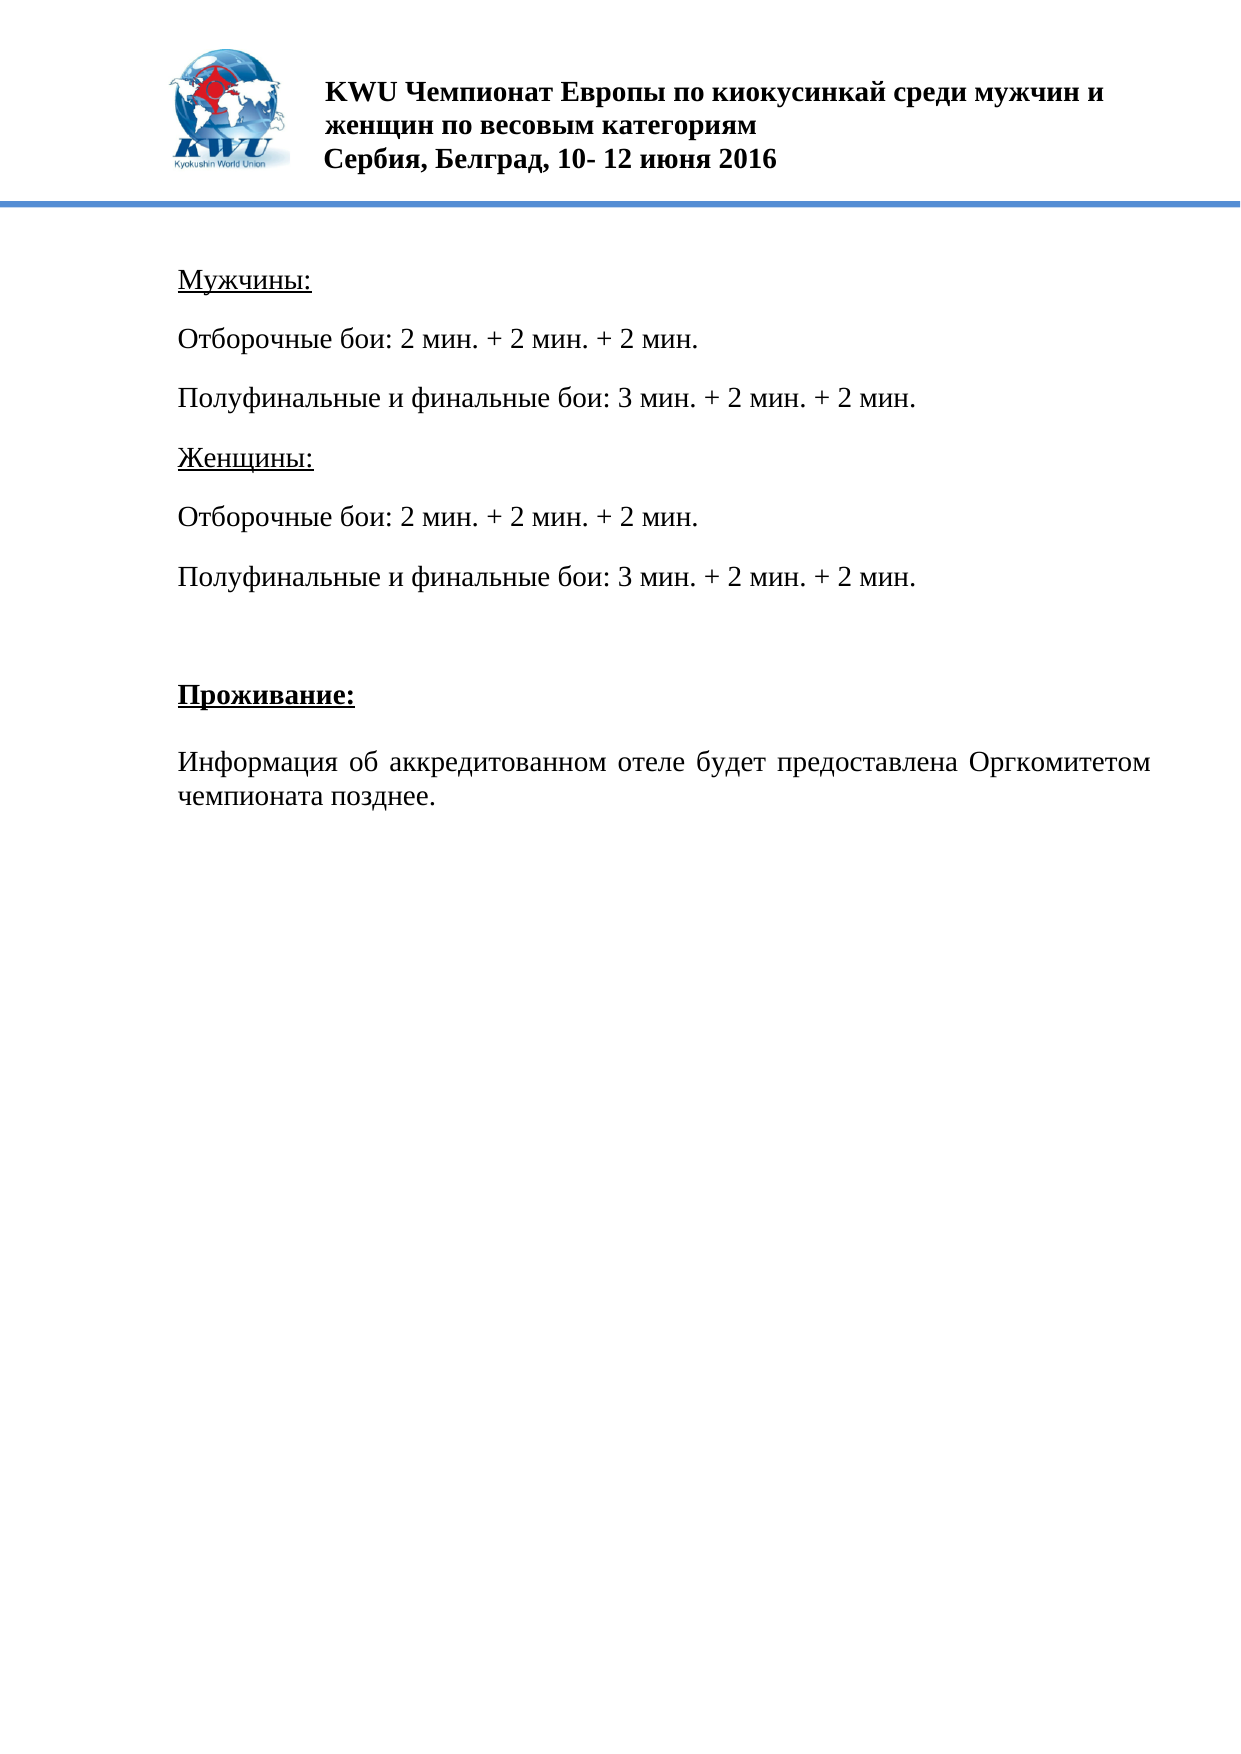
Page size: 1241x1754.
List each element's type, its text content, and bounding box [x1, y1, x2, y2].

text Полуфинальные и финальные бои: 3 мин. + 2 мин. + 2 мин. [177, 381, 1152, 414]
text Женщины: [177, 440, 1152, 473]
text Полуфинальные и финальные бои: 3 мин. + 2 мин. + 2 мин. [177, 559, 1152, 592]
text Мужчины: [177, 262, 1152, 295]
text Информация об аккредитованном отеле будет предоставлена Оргкомитетом чемпионата позднее. [177, 744, 1152, 812]
picture [165, 37, 302, 174]
text Отборочные бои: 2 мин. + 2 мин. + 2 мин. [177, 321, 1152, 355]
text Отборочные бои: 2 мин. + 2 мин. + 2 мин. [177, 499, 1152, 533]
text Проживание: [177, 677, 1152, 711]
